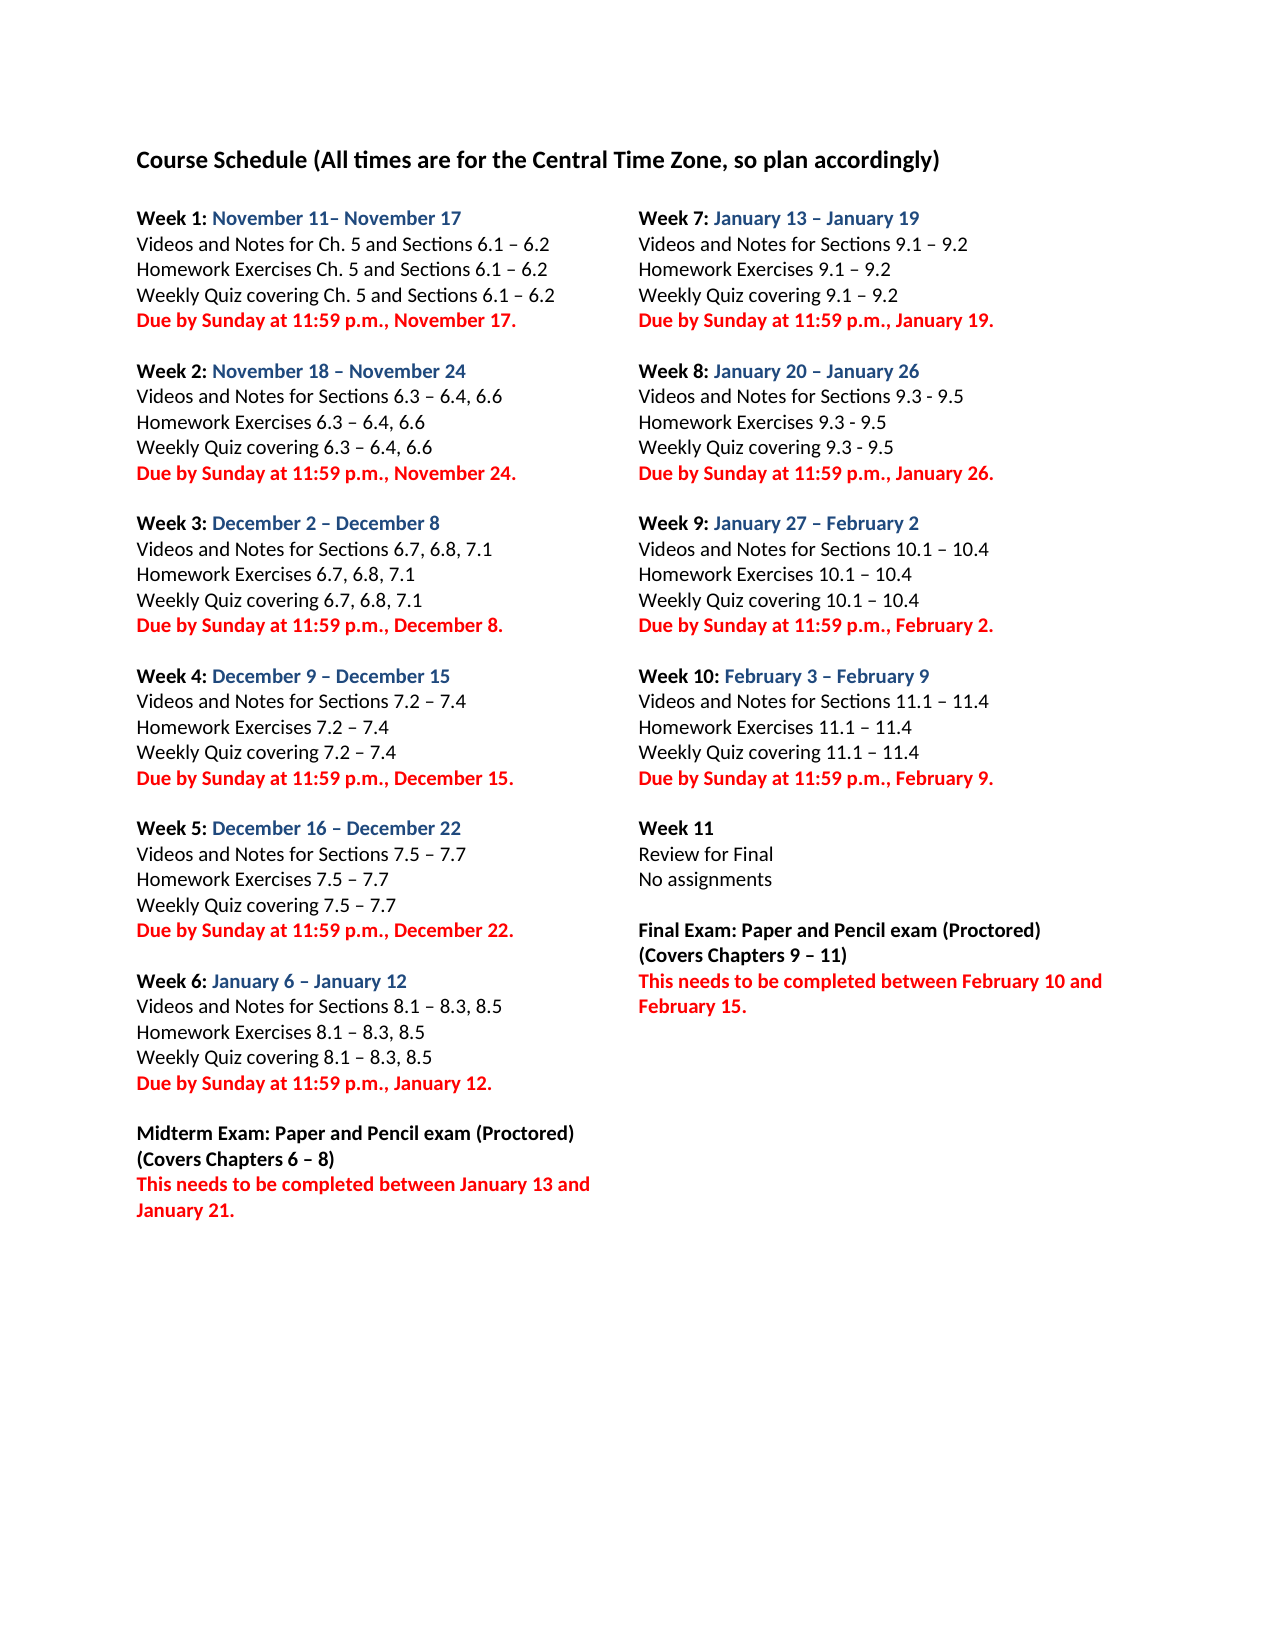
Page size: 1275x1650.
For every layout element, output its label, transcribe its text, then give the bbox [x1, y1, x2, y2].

text Videos and Notes for Sections 6.3 – 6.4, 6.6 [136, 383, 608, 409]
text Due by Sunday at 11:59 p.m., January 26. [638, 460, 1110, 485]
text Homework Exercises 5 and Sections 6.1 – 6.2 [136, 256, 608, 282]
text Week 5: December 16 – December 22 [136, 816, 608, 841]
text Weekly Quiz covering Ch. 5 and Sections 6.1 – 6.2 [136, 282, 608, 307]
text Due by Sunday at 11:59 p.m., February 9. [638, 765, 1110, 790]
text Homework Exercises 10.1 – 10.4 [638, 561, 1110, 587]
text No assignments [638, 866, 1110, 892]
text Weekly Quiz covering 9.3 - 9.5 [638, 434, 1110, 460]
text Weekly Quiz covering 8.1 – 8.3, 8.5 [136, 1044, 608, 1070]
text Week 6: January 6 – January 12 [136, 968, 608, 993]
text Weekly Quiz covering 9.1 – 9.2 [638, 282, 1110, 307]
text Week 9: January 27 – February 2 [638, 511, 1110, 536]
text Week 11 [638, 816, 1110, 841]
text Videos and Notes for Sections 8.1 – 8.3, 8.5 [136, 993, 608, 1019]
text Week 4: December 9 – December 15 [136, 663, 608, 688]
text Week 7: January 13 – January 19 [638, 206, 1110, 231]
text Due by Sunday at 11:59 p.m., February 2. [638, 612, 1110, 638]
text Homework Exercises 8.1 – 8.3, 8.5 [136, 1019, 608, 1044]
text Homework Exercises 11.1 – 11.4 [638, 714, 1110, 739]
text Final Exam: Paper and Pencil exam (Proctored) [638, 917, 1110, 943]
text Videos and Notes for Sections 11.1 – 11.4 [638, 688, 1110, 714]
text Week 2: November 18 – November 24 [136, 358, 608, 383]
text Videos and Notes for Sections 9.3 - 9.5 [638, 383, 1110, 409]
text Week 1: November 11– November 17 [136, 206, 608, 231]
text This needs to be completed between February 10 and February 15. [638, 968, 1110, 1019]
text Homework Exercises 6.7, 6.8, 7.1 [136, 561, 608, 587]
text Homework Exercises 6.3 – 6.4, 6.6 [136, 409, 608, 434]
text Weekly Quiz covering 6.3 – 6.4, 6.6 [136, 434, 608, 460]
text Videos and Notes for Ch. 5 and Sections 6.1 – 6.2 [136, 231, 608, 256]
text Due by Sunday at 11:59 p.m., January 12. [136, 1070, 608, 1095]
text Homework Exercises 9.1 – 9.2 [638, 256, 1110, 282]
text Weekly Quiz covering 7.5 – 7.7 [136, 892, 608, 917]
text Homework Exercises 9.3 - 9.5 [638, 409, 1110, 434]
text Due by Sunday at 11:59 p.m., November 24. [136, 460, 608, 485]
text Week 3: December 2 – December 8 [136, 511, 608, 536]
text Weekly Quiz covering 11.1 – 11.4 [638, 739, 1110, 765]
text Review for Final [638, 841, 1110, 866]
text (Covers Chapters 6 – 8) This needs to be completed between January 13 and January 21. [136, 1146, 608, 1222]
text Midterm Exam: Paper and Pencil exam (Proctored) [136, 1121, 608, 1146]
text Week 8: January 20 – January 26 [638, 358, 1110, 383]
text Homework Exercises 7.2 – 7.4 [136, 714, 608, 739]
text Week 10: February 3 – February 9 [638, 663, 1110, 688]
text Weekly Quiz covering 6.7, 6.8, 7.1 [136, 587, 608, 612]
text Weekly Quiz covering 10.1 – 10.4 [638, 587, 1110, 612]
text Weekly Quiz covering 7.2 – 7.4 [136, 739, 608, 765]
text Due by Sunday at 11:59 p.m., January 19. [638, 307, 1110, 333]
text Videos and Notes for Sections 9.1 – 9.2 [638, 231, 1110, 256]
text Homework Exercises 7.5 – 7.7 [136, 866, 608, 892]
text Videos and Notes for Sections 10.1 – 10.4 [638, 536, 1110, 561]
text Videos and Notes for Sections 7.5 – 7.7 [136, 841, 608, 866]
text Videos and Notes for Sections 7.2 – 7.4 [136, 688, 608, 714]
text Videos and Notes for Sections 6.7, 6.8, 7.1 [136, 536, 608, 561]
text Due by Sunday at 11:59 p.m., December 8. [136, 612, 608, 638]
text Due by Sunday at 11:59 p.m., December 22. [136, 917, 608, 943]
text Due by Sunday at 11:59 p.m., November 17. [136, 307, 608, 333]
subtitle Course Schedule (All times are for the Central Time Zone, so plan accordingly) [136, 144, 1110, 175]
text (Covers Chapters 9 – 11) [638, 943, 1110, 968]
text Due by Sunday at 11:59 p.m., December 15. [136, 765, 608, 790]
